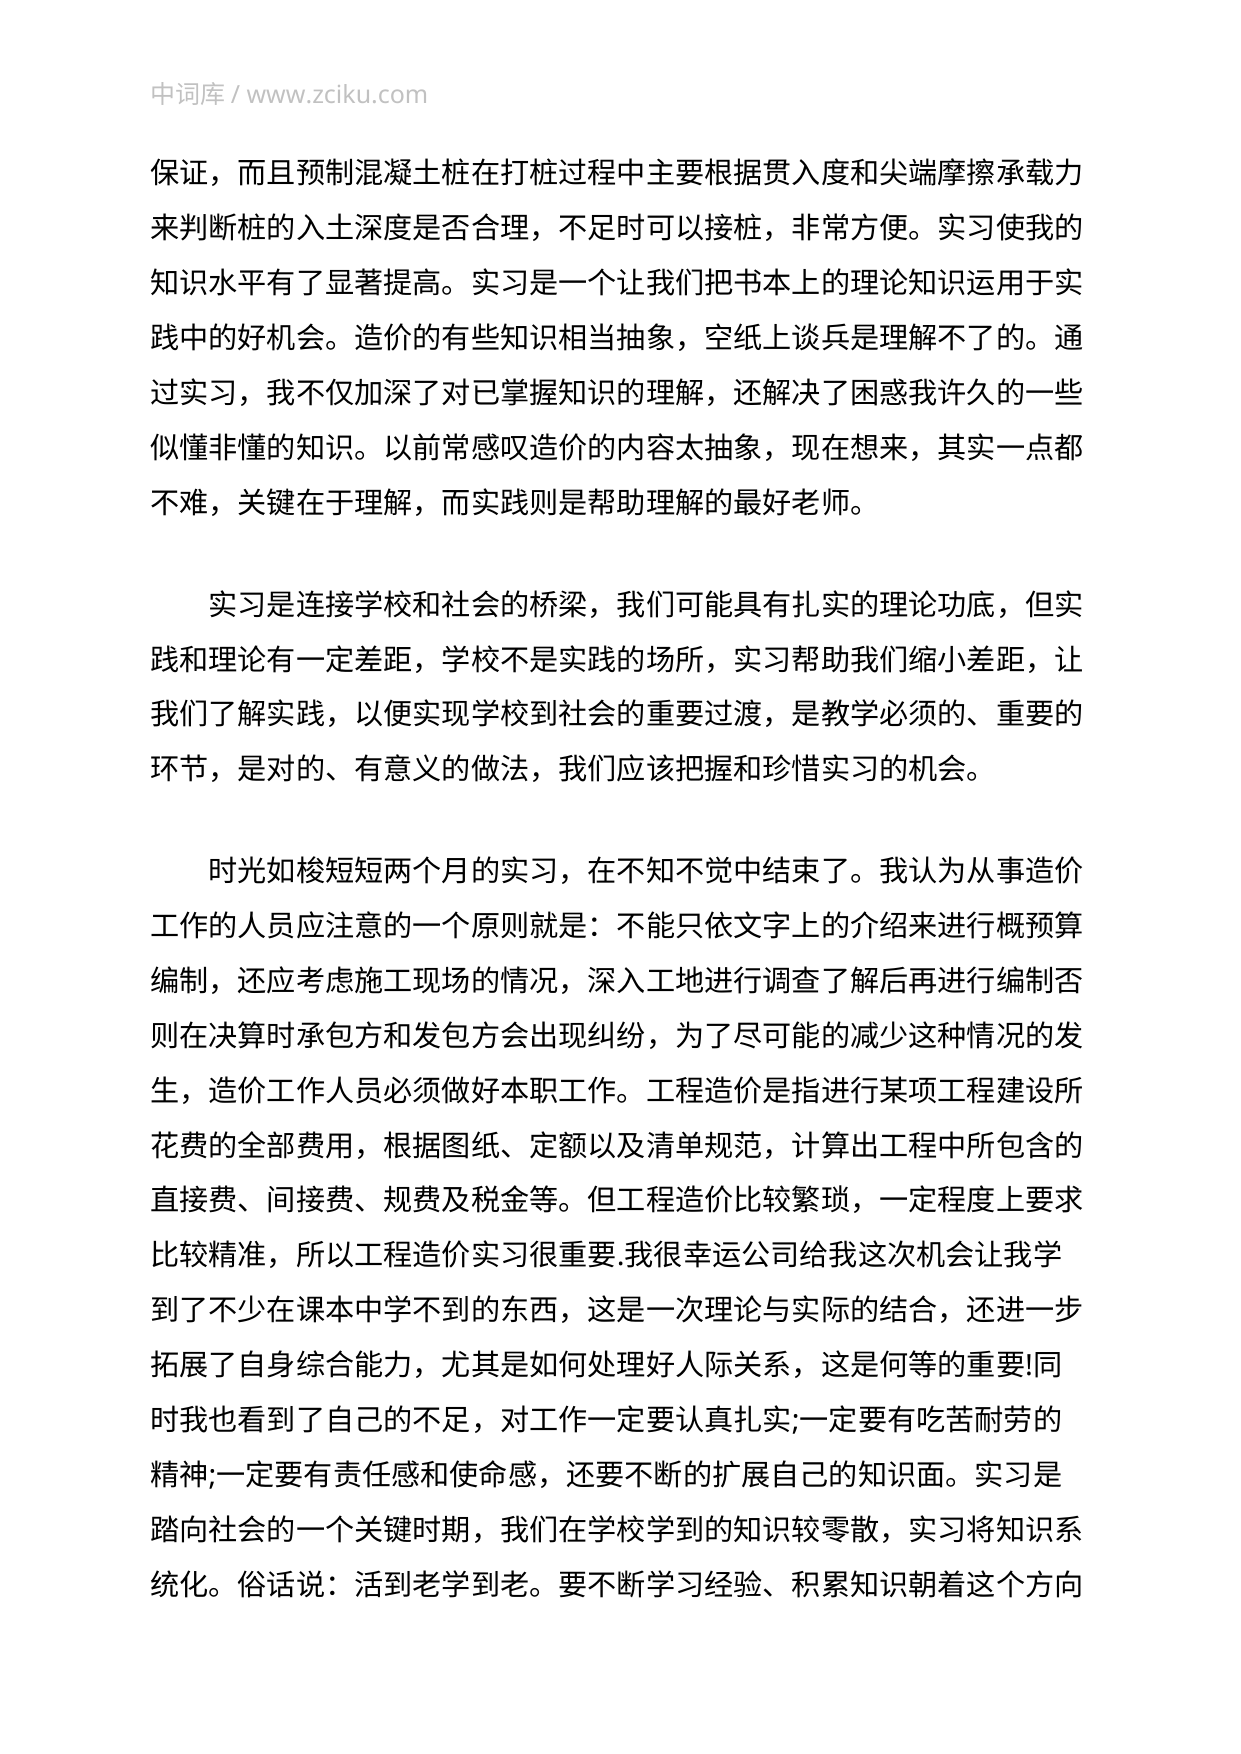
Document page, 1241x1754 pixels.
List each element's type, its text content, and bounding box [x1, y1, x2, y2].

text 实习是连接学校和社会的桥梁，我们可能具有扎实的理论功底，但实践和理论有一定差距，学校不是实践的场所，实习帮助我们缩小差距，让我们了解实践，以便实现学校到社会的重要过渡，是教学必须的、重要的环节，是对的、有意义的做法，我们应该把握和珍惜实习的机会。 [150, 581, 1090, 788]
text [150, 848, 1090, 1604]
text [150, 150, 1090, 522]
